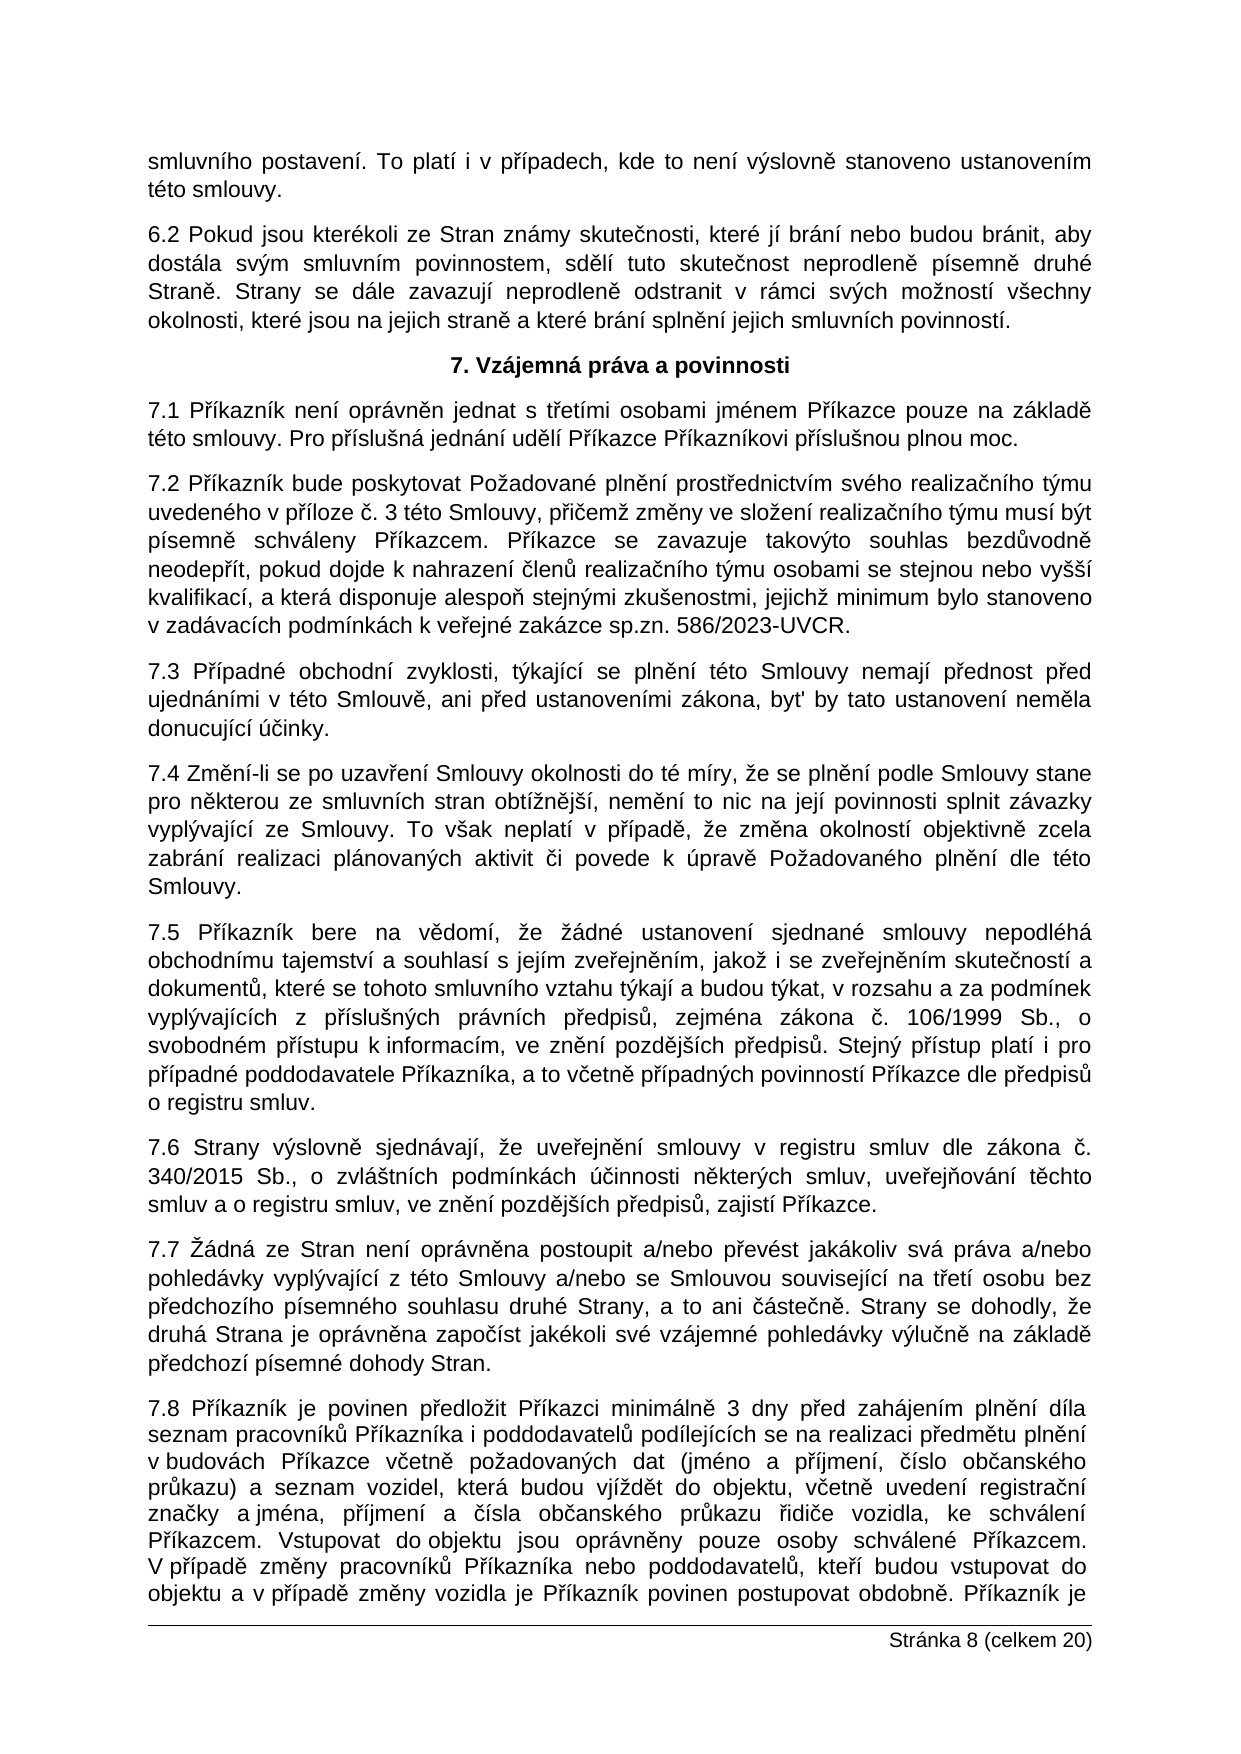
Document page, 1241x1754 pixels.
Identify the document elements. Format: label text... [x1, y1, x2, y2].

text 7.6 Strany výslovně sjednávají, že uveřejnění smlouvy v registru smluv dle zákona č. 340/2015 Sb., o zvláštních podmínkách účinnosti některých smluv, uveřejňování těchto smluv a o registru smluv, ve znění pozdějších předpisů, zajistí Příkazce. [148, 1134, 1092, 1217]
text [148, 1395, 1087, 1606]
text 7.2 Příkazník bude poskytovat Požadované plnění prostřednictvím svého realizačního týmu uvedeného v příloze č. 3 této Smlouvy, přičemž změny ve složení realizačního týmu musí být písemně schváleny Příkazcem. Příkazce se zavazuje takovýto souhlas bezdůvodně neodepřít, pokud dojde k nahrazení členů realizačního týmu osobami se stejnou nebo vyšší kvalifikací, a která disponuje alespoň stejnými zkušenostmi, jejichž minimum bylo stanoveno v zadávacích podmínkách k veřejné zakázce sp.zn. 586/2023-UVCR. [148, 470, 1092, 639]
text 7. Vzájemná práva a povinnosti [148, 352, 1092, 378]
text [148, 148, 1092, 202]
text 7.3 Případné obchodní zvyklosti, týkající se plnění této Smlouvy nemají přednost před ujednáními v této Smlouvě, ani před ustanoveními zákona, byt' by tato ustanovení neměla donucující účinky. [148, 658, 1092, 741]
text 7.4 Změní-li se po uzavření Smlouvy okolnosti do té míry, že se plnění podle Smlouvy stane pro některou ze smluvních stran obtížnější, nemění to nic na její povinnosti splnit závazky vyplývající ze Smlouvy. To však neplatí v případě, že změna okolností objektivně zcela zabrání realizaci plánovaných aktivit či povede k úpravě Požadovaného plnění dle této Smlouvy. [148, 759, 1092, 900]
text 7.5 Příkazník bere na vědomí, že žádné ustanovení sjednané smlouvy nepodléhá obchodnímu tajemství a souhlasí s jejím zveřejněním, jakož i se zveřejněním skutečností a dokumentů, které se tohoto smluvního vztahu týkají a budou týkat, v rozsahu a za podmínek vyplývajících z příslušných právních předpisů, zejména zákona č. 106/1999 Sb., o svobodném přístupu k informacím, ve znění pozdějších předpisů. Stejný přístup platí i pro případné poddodavatele Příkazníka, a to včetně případných povinností Příkazce dle předpisů o registru smluv. [148, 918, 1092, 1115]
text 7.7 Žádná ze Stran není oprávněna postoupit a/nebo převést jakákoliv svá práva a/nebo pohledávky vyplývající z této Smlouvy a/nebo se Smlouvou související na třetí osobu bez předchozího písemného souhlasu druhé Strany, a to ani částečně. Strany se dohodly, že druhá Strana je oprávněna započíst jakékoli své vzájemné pohledávky výlučně na základě předchozí písemné dohody Stran. [148, 1236, 1092, 1376]
text 7.1 Příkazník není oprávněn jednat s třetími osobami jménem Příkazce pouze na základě této smlouvy. Pro příslušná jednání udělí Příkazce Příkazníkovi příslušnou plnou moc. [148, 397, 1092, 452]
text 6.2 Pokud jsou kterékoli ze Stran známy skutečnosti, které jí brání nebo budou bránit, aby dostála svým smluvním povinnostem, sdělí tuto skutečnost neprodleně písemně druhé Straně. Strany se dále zavazují neprodleně odstranit v rámci svých možností všechny okolnosti, které jsou na jejich straně a které brání splnění jejich smluvních povinností. [148, 221, 1092, 333]
